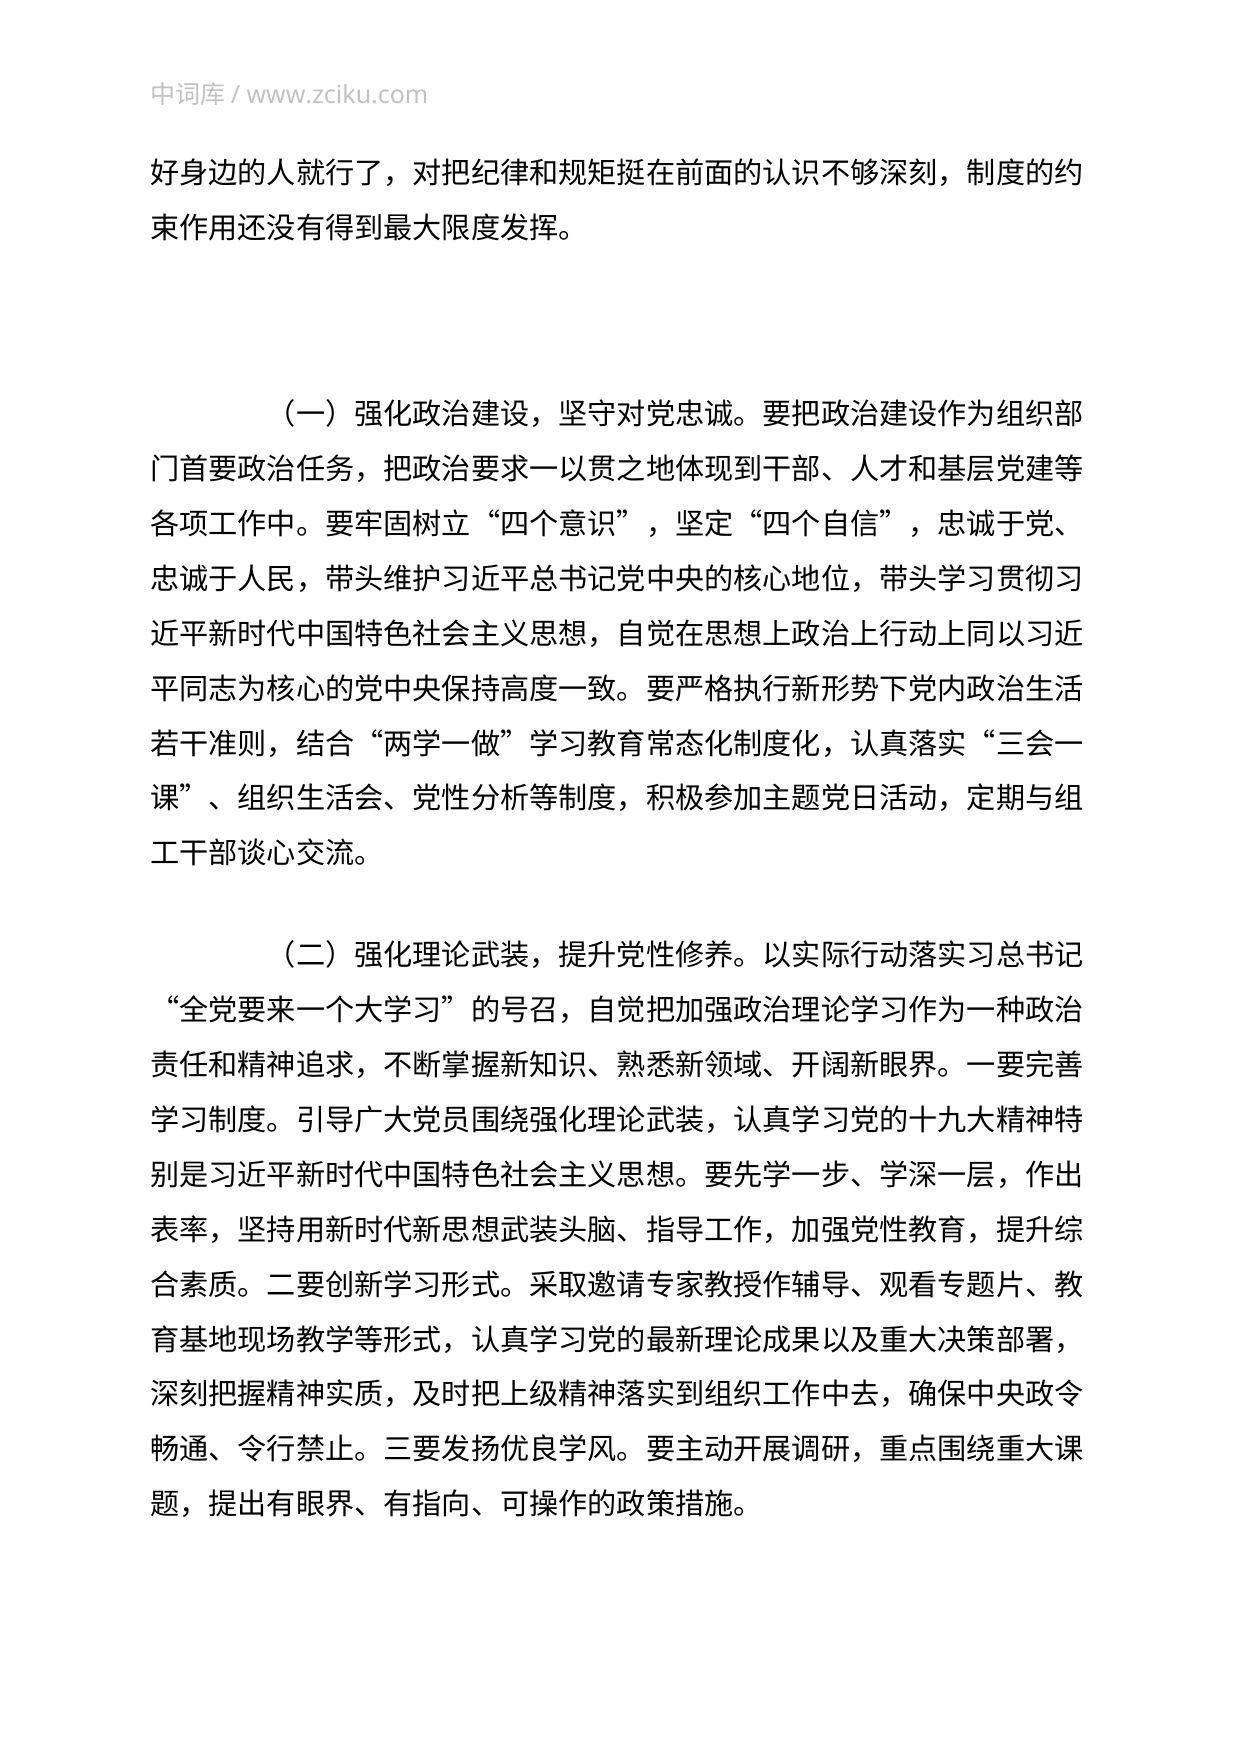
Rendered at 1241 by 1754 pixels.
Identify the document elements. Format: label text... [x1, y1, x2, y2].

text （二）强化理论武装，提升党性修养。以实际行动落实习总书记“全党要来一个大学习”的号召，自觉把加强政治理论学习作为一种政治责任和精神追求，不断掌握新知识、熟悉新领域、开阔新眼界。一要完善学习制度。引导广大党员围绕强化理论武装，认真学习党的十九大精神特别是习近平新时代中国特色社会主义思想。要先学一步、学深一层，作出表率，坚持用新时代新思想武装头脑、指导工作，加强党性教育，提升综合素质。二要创新学习形式。采取邀请专家教授作辅导、观看专题片、教育基地现场教学等形式，认真学习党的最新理论成果以及重大决策部署，深刻把握精神实质，及时把上级精神落实到组织工作中去，确保中央政令畅通、令行禁止。三要发扬优良学风。要主动开展调研，重点围绕重大课题，提出有眼界、有指向、可操作的政策措施。 [150, 932, 1090, 1523]
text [150, 150, 1090, 247]
text （一）强化政治建设，坚守对党忠诚。要把政治建设作为组织部门首要政治任务，把政治要求一以贯之地体现到干部、人才和基层党建等各项工作中。要牢固树立“四个意识”，坚定“四个自信”，忠诚于党、忠诚于人民，带头维护习近平总书记党中央的核心地位，带头学习贯彻习近平新时代中国特色社会主义思想，自觉在思想上政治上行动上同以习近平同志为核心的党中央保持高度一致。要严格执行新形势下党内政治生活若干准则，结合“两学一做”学习教育常态化制度化，认真落实“三会一课”、组织生活会、党性分析等制度，积极参加主题党日活动，定期与组工干部谈心交流。 [150, 391, 1090, 872]
